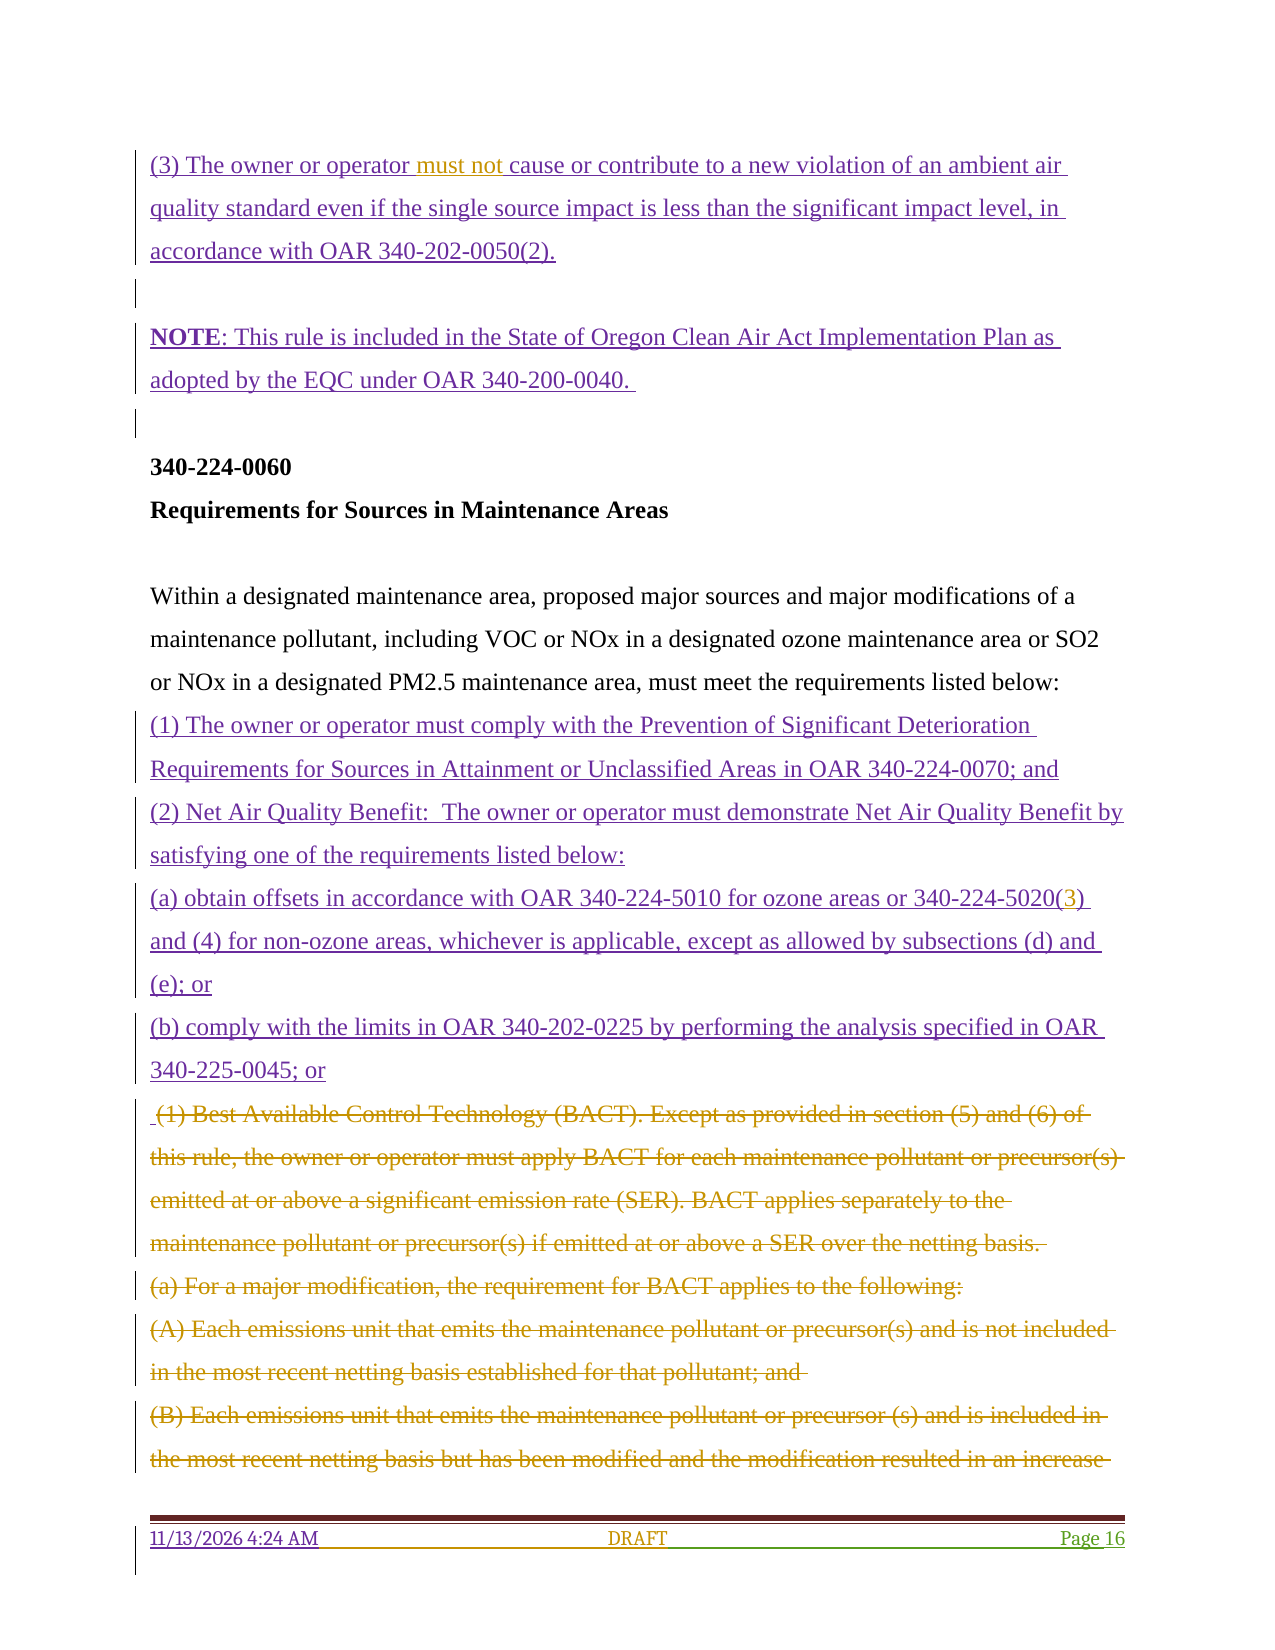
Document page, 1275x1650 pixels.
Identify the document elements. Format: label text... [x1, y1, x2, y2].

text 340-224-0060 [150, 452, 1125, 481]
text Requirements for Sources in Maintenance Areas [150, 495, 1125, 524]
text Within a designated maintenance area, proposed major sources and major modifications of a maintenance pollutant, including VOC or NOx in a designated ozone maintenance area or SO2 or NOx in a designated PM2.5 maintenance area, must meet the requirements listed below: [150, 581, 1125, 696]
